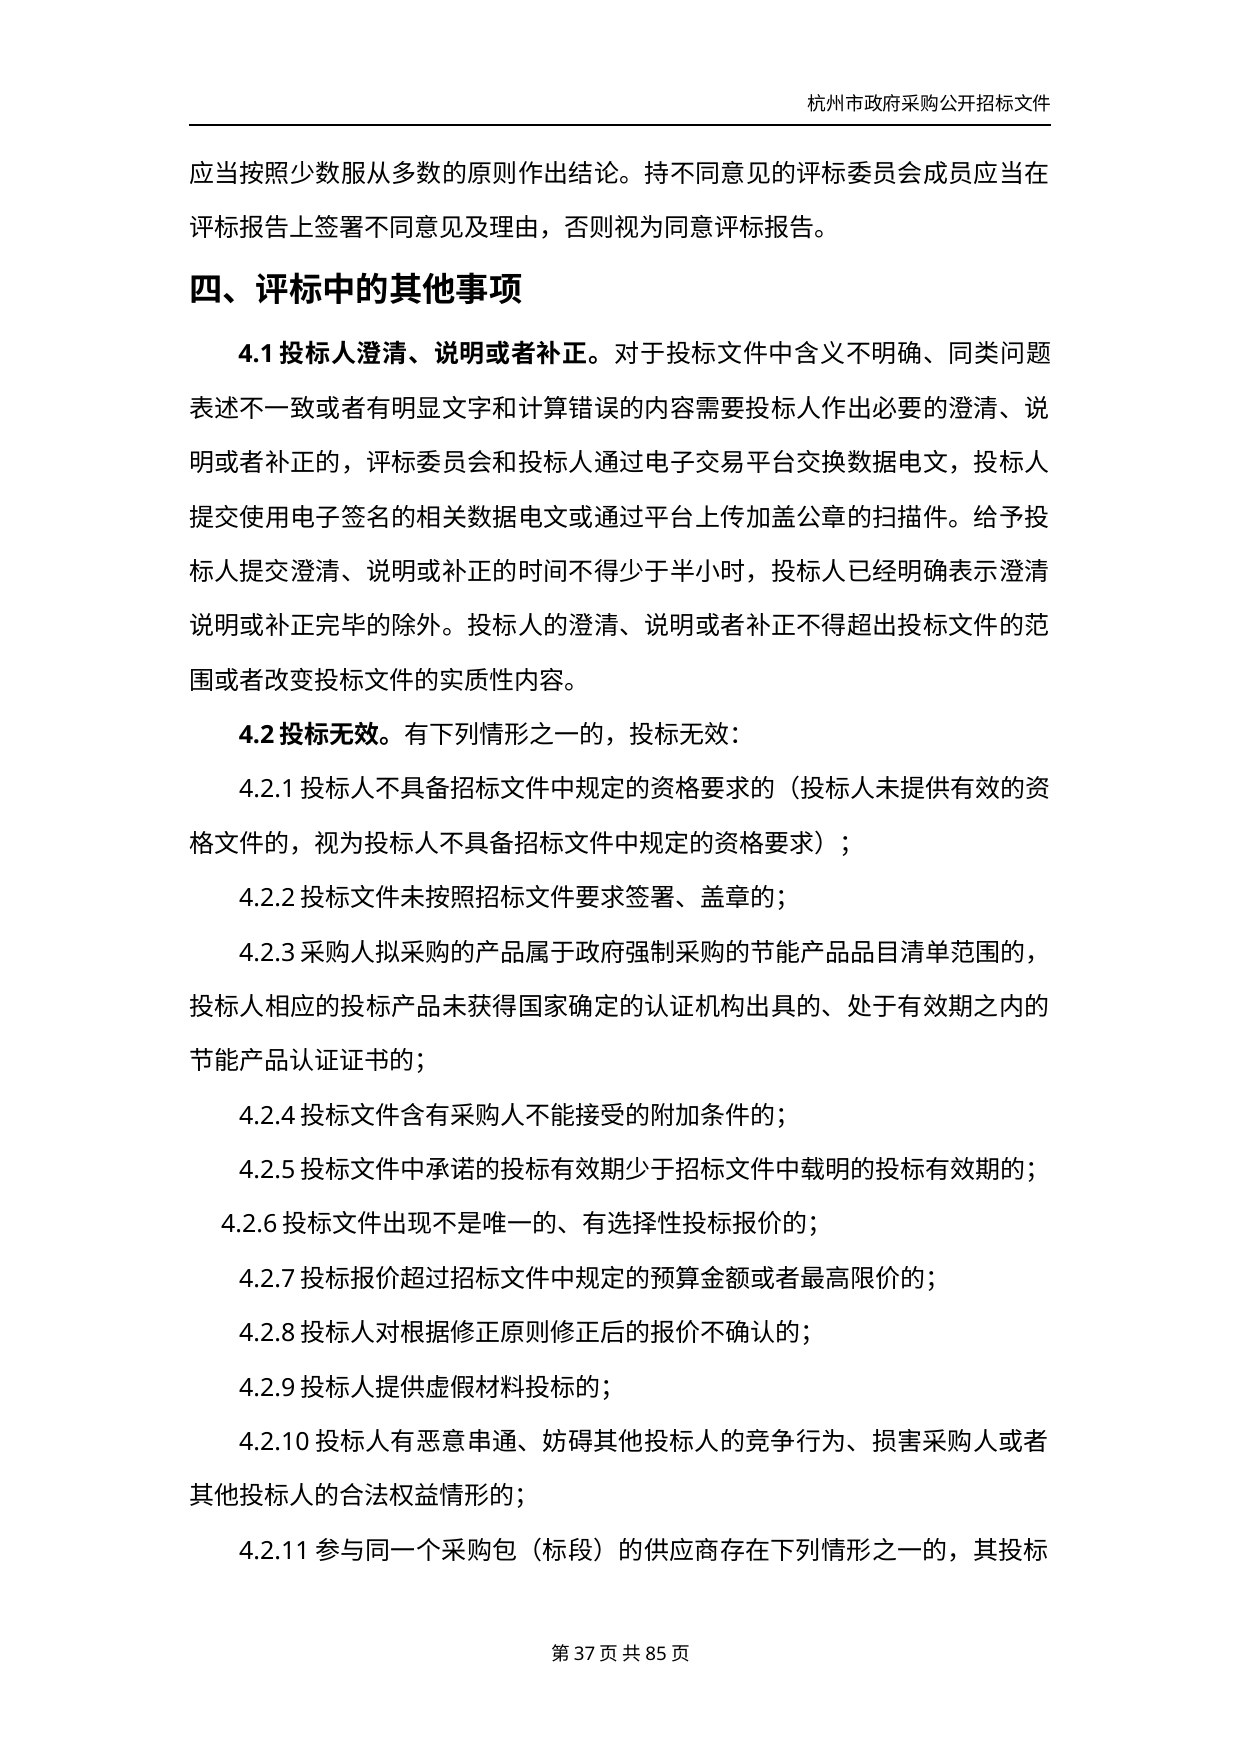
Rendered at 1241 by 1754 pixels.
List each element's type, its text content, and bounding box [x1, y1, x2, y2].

text 四、评标中的其他事项 [189, 262, 1051, 311]
text 4.2.1投标人不具备招标文件中规定的资格要求的（投标人未提供有效的资格文件的，视为投标人不具备招标文件中规定的资格要求）； [189, 769, 1051, 859]
text 4.2.6投标文件出现不是唯一的、有选择性投标报价的； [189, 1204, 1051, 1240]
text 4.2.4投标文件含有采购人不能接受的附加条件的； [189, 1095, 1051, 1131]
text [189, 1530, 1051, 1566]
text 4.2.8投标人对根据修正原则修正后的报价不确认的； [189, 1313, 1051, 1349]
text 4.2.3采购人拟采购的产品属于政府强制采购的节能产品品目清单范围的，投标人相应的投标产品未获得国家确定的认证机构出具的、处于有效期之内的节能产品认证证书的； [189, 932, 1051, 1077]
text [189, 153, 1051, 244]
text 4.2.7投标报价超过招标文件中规定的预算金额或者最高限价的； [189, 1258, 1051, 1294]
text 4.2.2投标文件未按照招标文件要求签署、盖章的； [189, 878, 1051, 914]
text 4.2.5投标文件中承诺的投标有效期少于招标文件中载明的投标有效期的； [189, 1149, 1051, 1186]
text 4.2投标无效。有下列情形之一的，投标无效： [238, 714, 1051, 751]
text 4.2.9投标人提供虚假材料投标的； [189, 1367, 1051, 1403]
text 4.1投标人澄清、说明或者补正。对于投标文件中含义不明确、同类问题表述不一致或者有明显文字和计算错误的内容需要投标人作出必要的澄清、说明或者补正的，评标委员会和投标人通过电子交易平台交换数据电文，投标人提交使用电子签名的相关数据电文或通过平台上传加盖公章的扫描件。给予投标人提交澄清、说明或补正的时间不得少于半小时，投标人已经明确表示澄清说明或补正完毕的除外。投标人的澄清、说明或者补正不得超出投标文件的范围或者改变投标文件的实质性内容。 [189, 334, 1051, 696]
text 4.2.10投标人有恶意串通、妨碍其他投标人的竞争行为、损害采购人或者其他投标人的合法权益情形的； [189, 1421, 1051, 1512]
